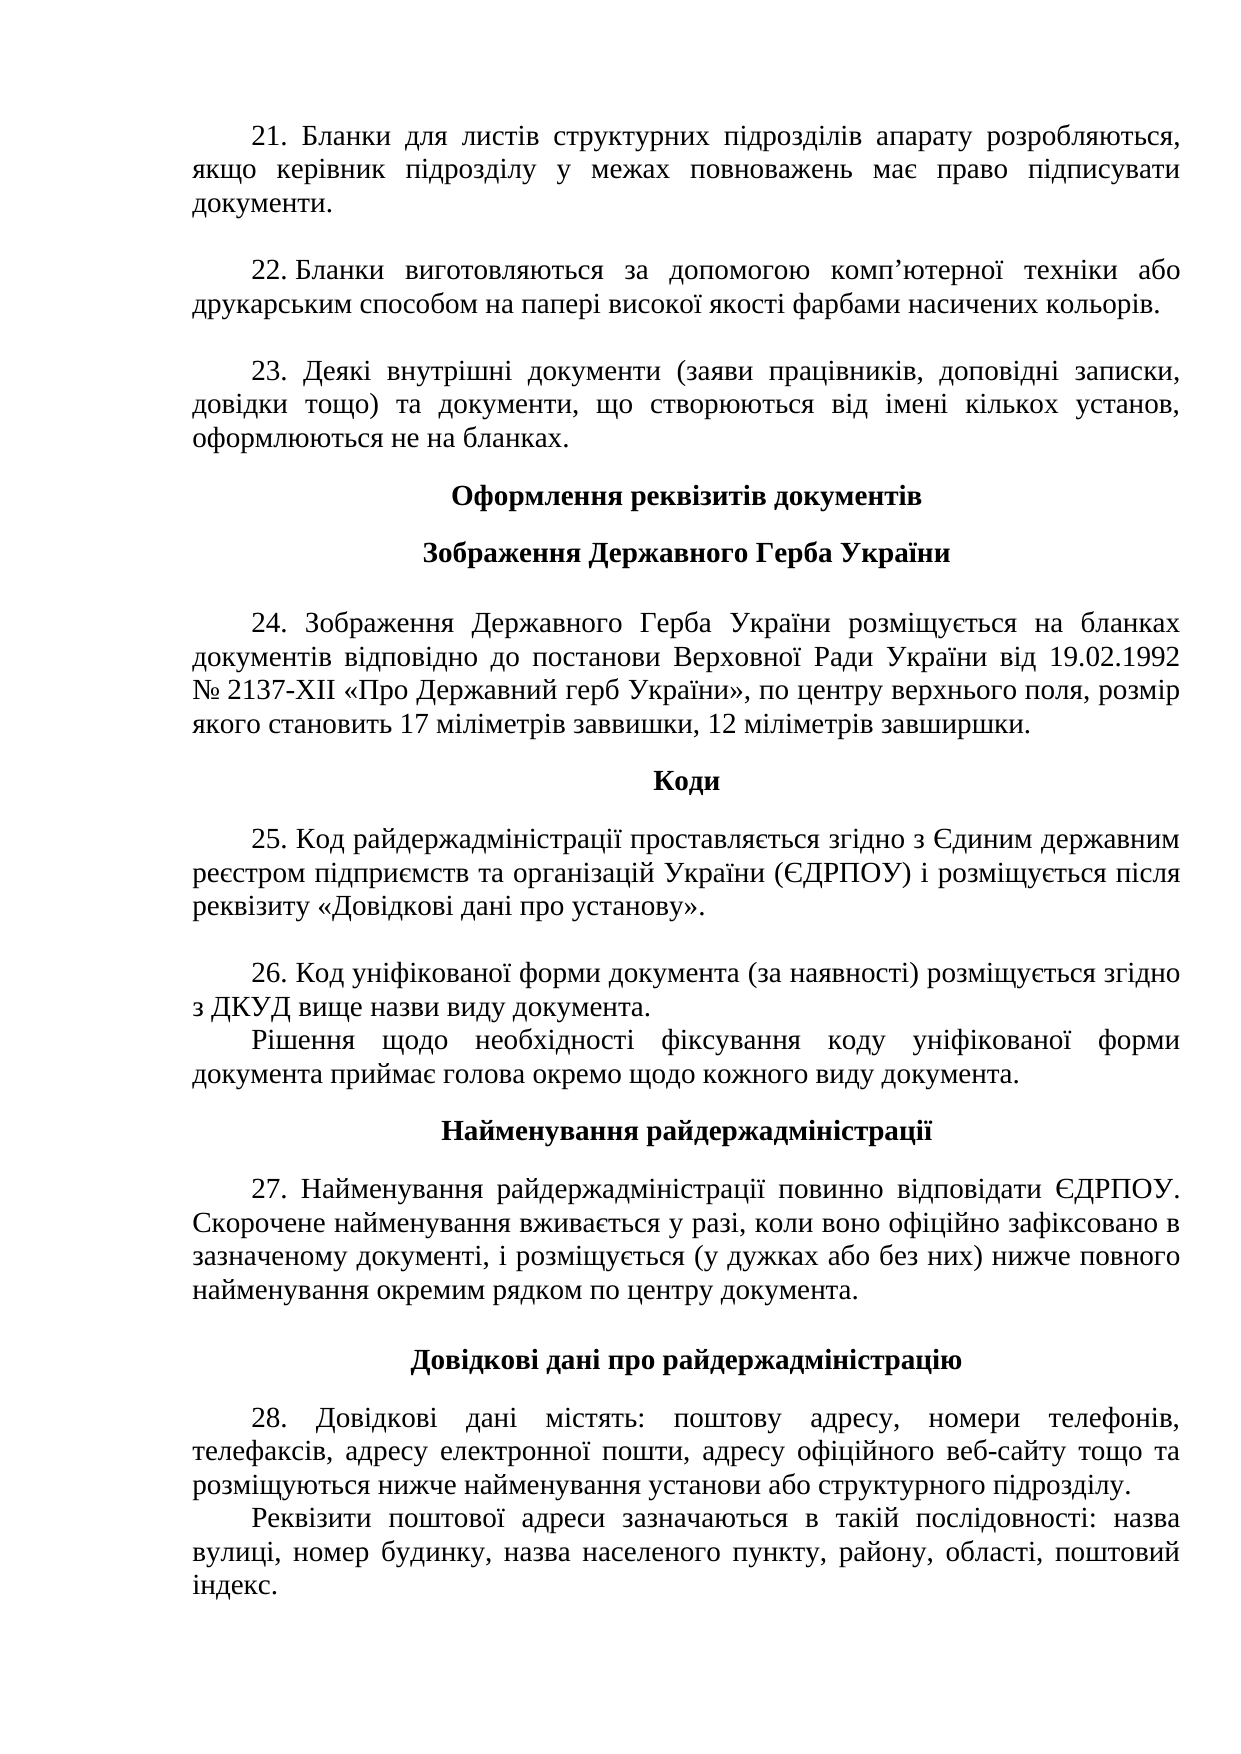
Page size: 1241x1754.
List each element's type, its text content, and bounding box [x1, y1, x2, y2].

text Реквізити поштової адреси зазначаються в такій послідовності: назва вулиці, номер будинку, назва населеного пункту, району, області, поштовий індекс. [192, 1500, 1181, 1601]
text 22. Бланки виготовляються за допомогою комп’ютерної техніки або друкарським способом на папері високої якості фарбами насичених кольорів. [192, 252, 1181, 319]
text 28. Довідкові дані містять: поштову адресу, номери телефонів, телефаксів, адресу електронної пошти, адресу офіційного веб-сайту тощо та розміщуються нижче найменування установи або структурного підрозділу. [192, 1400, 1181, 1500]
text Оформлення реквізитів документів [192, 478, 1181, 511]
text 27. Найменування райдержадміністрації повинно відповідати ЄДРПОУ. Скорочене найменування вживається у разі, коли воно офіційно зафіксовано в зазначеному документі, і розміщується (у дужках або без них) нижче повного найменування окремим рядком по центру документа. [192, 1171, 1181, 1305]
text Коди [192, 763, 1181, 797]
text Довідкові дані про райдержадміністрацію [192, 1342, 1181, 1376]
text Зображення Державного Герба України [192, 535, 1181, 569]
text 23. Деякі внутрішні документи (заяви працівників, доповідні записки, довідки тощо) та документи, що створюються від імені кількох установ, оформлюються не на бланках. [192, 353, 1181, 453]
text 25. Код райдержадміністрації проставляється згідно з Єдиним державним реєстром підприємств та організацій України (ЄДРПОУ) і розміщується після реквізиту «Довідкові дані про установу». [192, 821, 1181, 922]
text Найменування райдержадміністрації [192, 1113, 1181, 1147]
text 24. Зображення Державного Герба України розміщується на бланках документів відповідно до постанови Верховної Ради України від 19.02.1992 № 2137-XII «Про Державний герб України», по центру верхнього поля, розмір якого становить заввишки, завширшки. [192, 605, 1181, 739]
text Рішення щодо необхідності фіксування коду уніфікованої форми документа приймає голова окремо щодо кожного виду документа. [192, 1022, 1181, 1089]
text 21. Бланки для листів структурних підрозділів апарату розробляються, якщо керівник підрозділу у межах повноважень має право підписувати документи. [192, 118, 1181, 219]
text 26. Код уніфікованої форми документа (за наявності) розміщується згідно з ДКУД вище назви виду документа. [192, 955, 1181, 1022]
